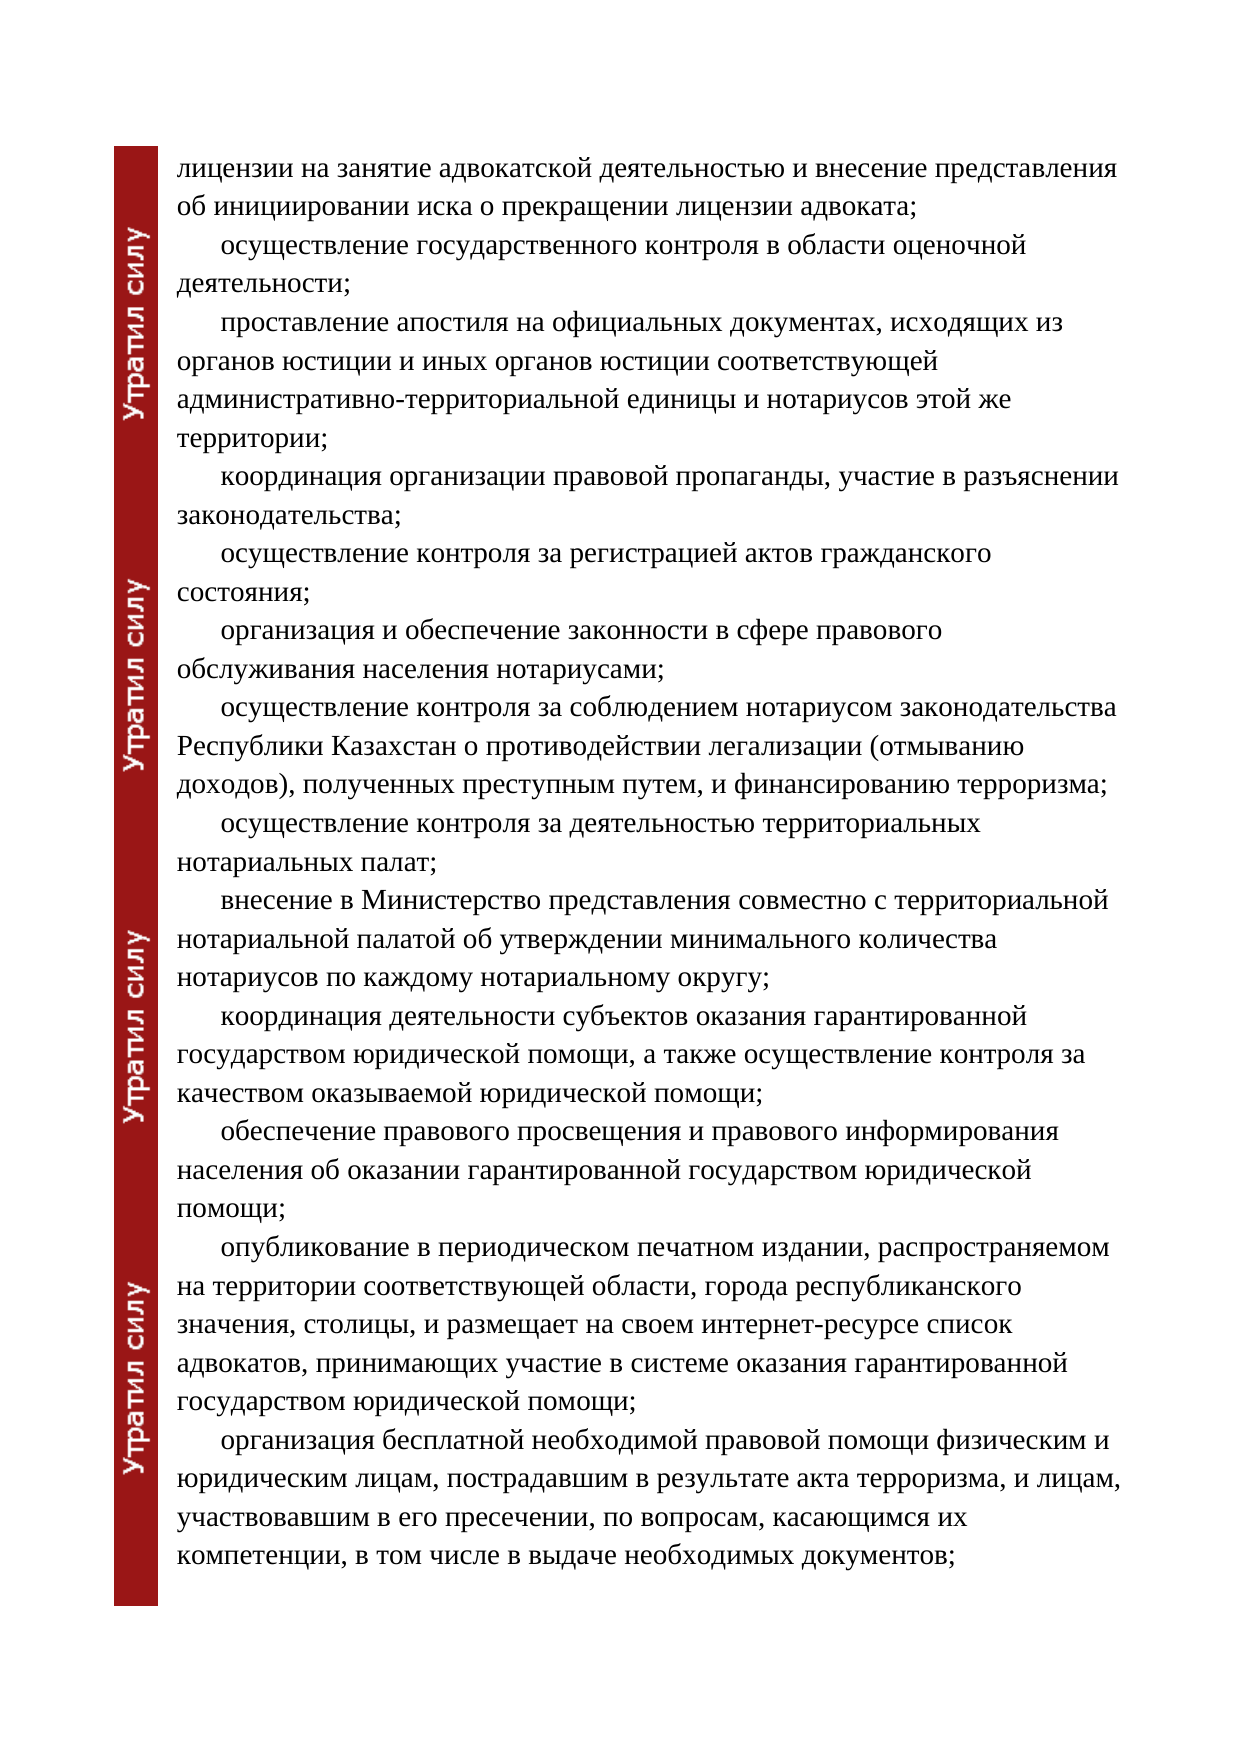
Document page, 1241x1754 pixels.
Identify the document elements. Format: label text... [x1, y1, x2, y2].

picture [114, 146, 158, 150]
picture [114, 1571, 158, 1606]
